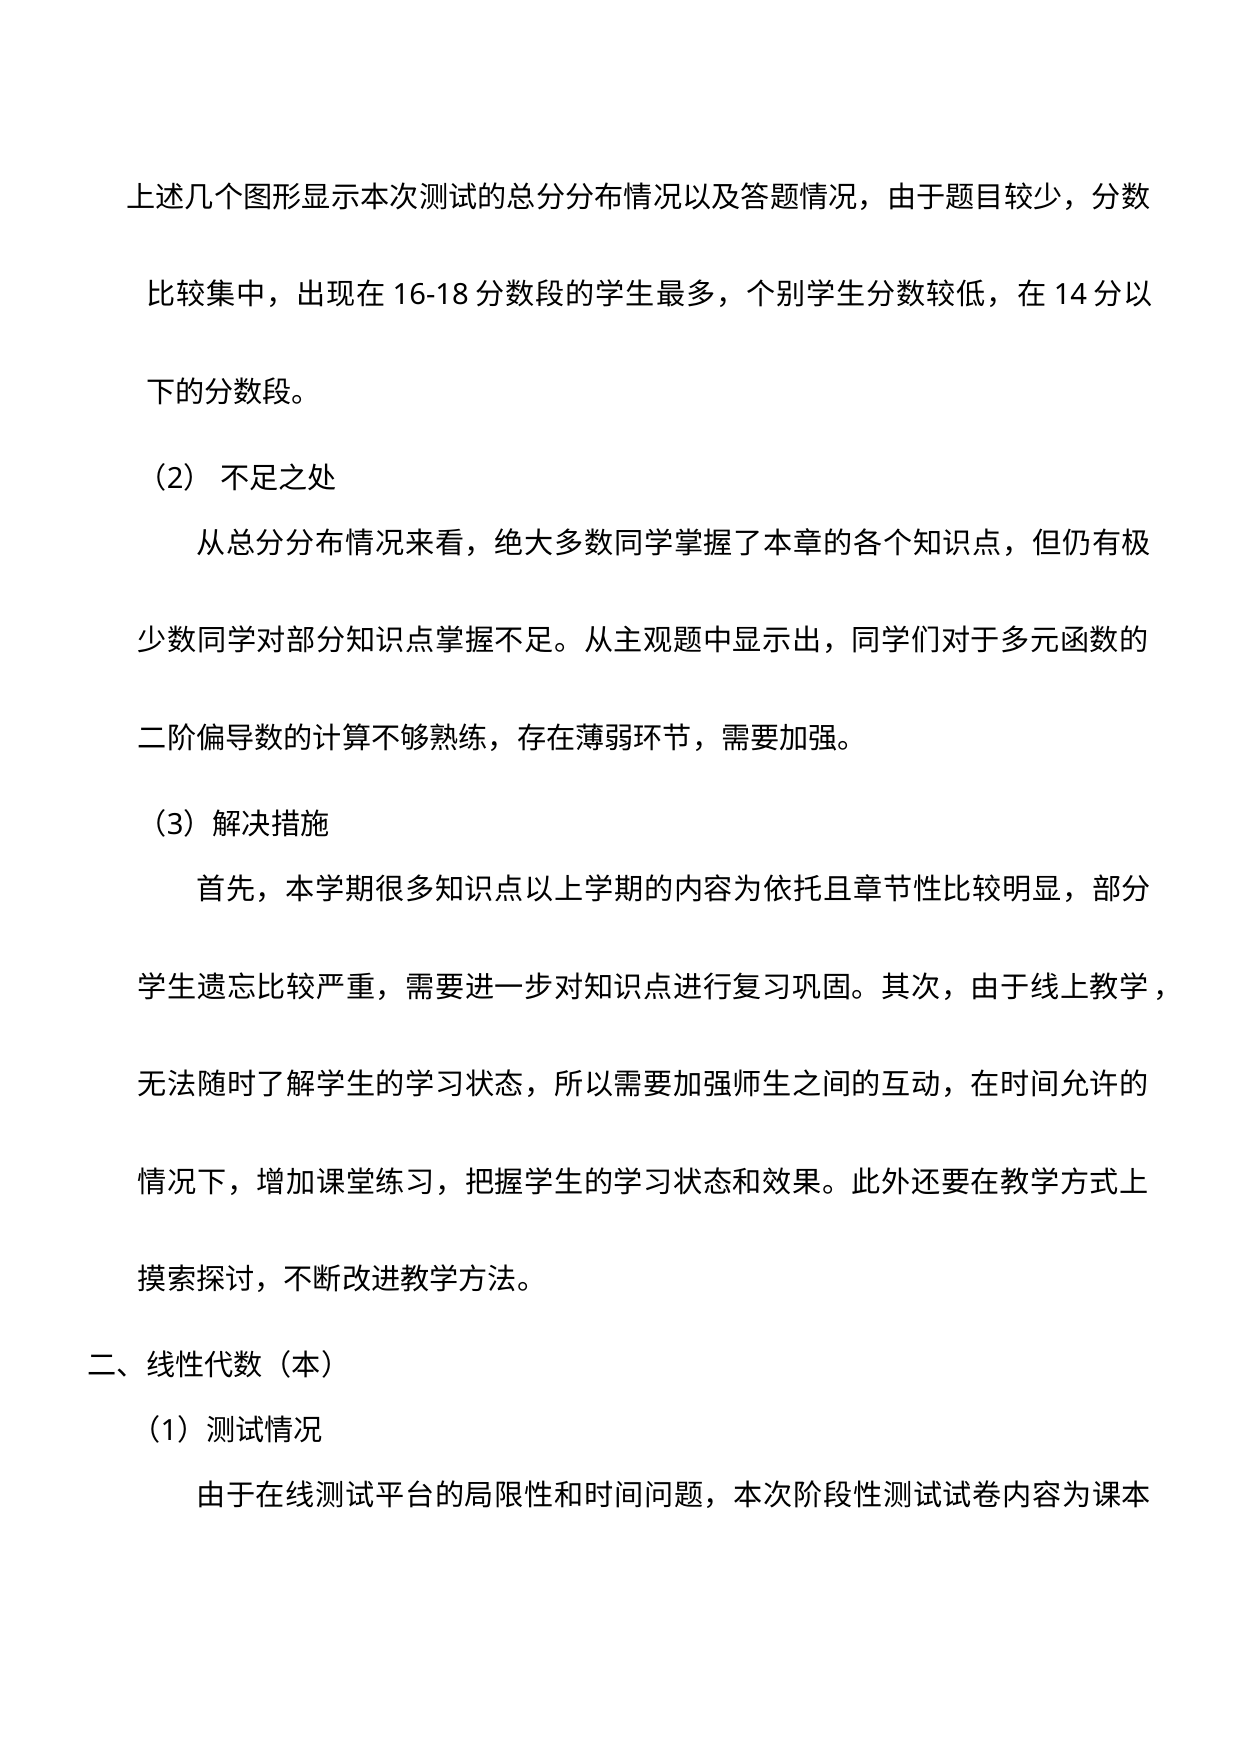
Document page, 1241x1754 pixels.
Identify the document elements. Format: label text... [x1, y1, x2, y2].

list 线性代数（本） [87, 1330, 1153, 1395]
list 不足之处 [137, 443, 1153, 508]
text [138, 1460, 1153, 1525]
list 解决措施 [137, 789, 1153, 854]
text 首先，本学期很多知识点以上学期的内容为依托且章节性比较明显，部分学生遗忘比较严重，需要进一步对知识点进行复习巩固。其次，由于线上教学，无法随时了解学生的学习状态，所以需要加强师生之间的互动，在时间允许的情况下，增加课堂练习，把握学生的学习状态和效果。此外还要在教学方式上摸索探讨，不断改进教学方法。 [138, 854, 1153, 1309]
text 上述几个图形显示本次测试的总分分布情况以及答题情况，由于题目较少，分数比较集中，出现在16-18分数段的学生最多，个别学生分数较低，在14分以下的分数段。 [87, 162, 1153, 422]
list 测试情况 [131, 1395, 1153, 1460]
text 从总分分布情况来看，绝大多数同学掌握了本章的各个知识点，但仍有极少数同学对部分知识点掌握不足。从主观题中显示出，同学们对于多元函数的二阶偏导数的计算不够熟练，存在薄弱环节，需要加强。 [138, 508, 1153, 768]
